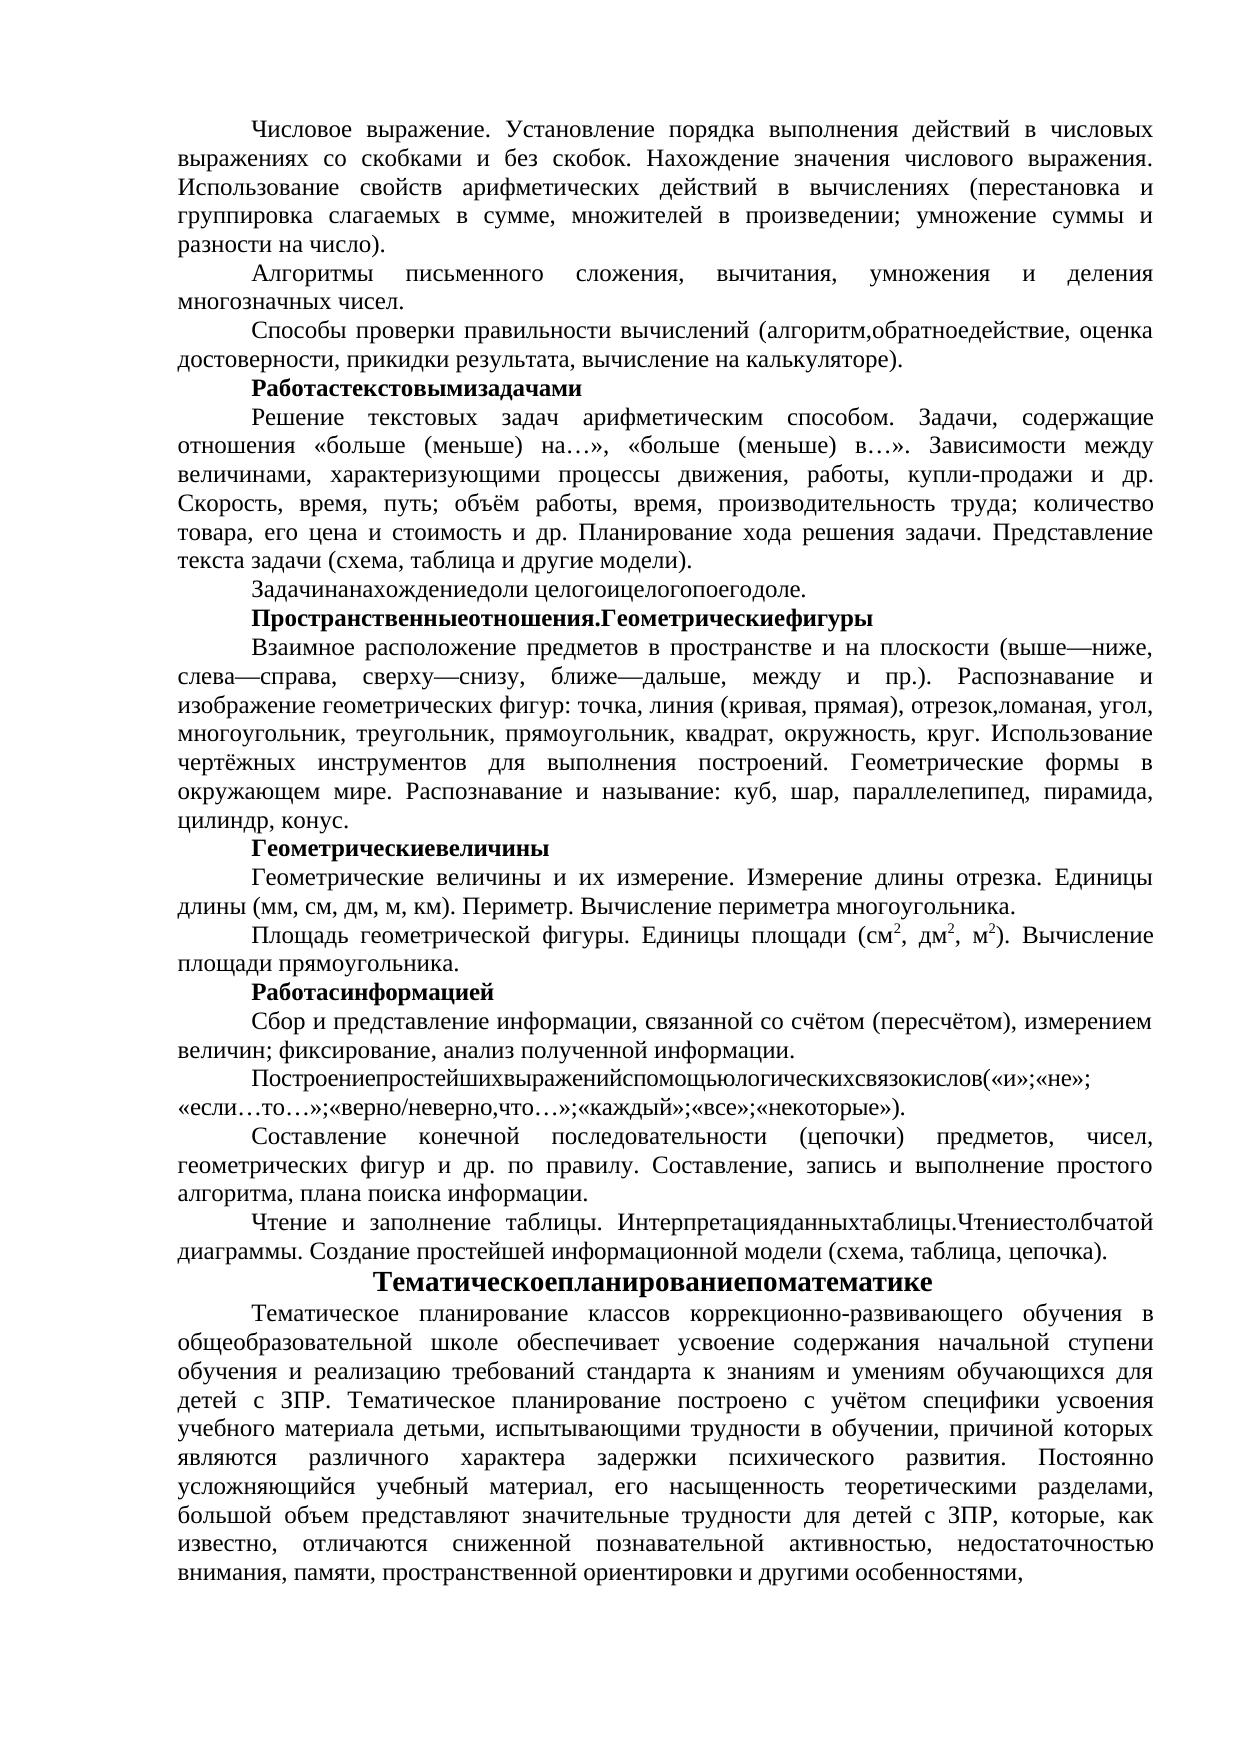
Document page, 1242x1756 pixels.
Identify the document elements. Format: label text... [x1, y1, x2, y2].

text Взаимное расположение предметов в пространстве и на плоскости (выше—ниже, слева—справа, сверху—снизу, ближе—дальше, между и пр.). Распознавание и изображение геометрических фигур: точка, линия (кривая, прямая), отрезок,ломаная, угол, многоугольник, треугольник, прямоугольник, квадрат, окружность, круг. Использование чертёжных инструментов для выполнения построений. Геометрические формы в окружающем мире. Распознавание и называние: куб, шар, параллелепипед, пирамида, цилиндр, конус. [177, 632, 1154, 833]
subtitle Геометрическиевеличины [251, 834, 1197, 862]
text Задачинанахождениедоли целогоицелогопоегодоле. [251, 574, 1197, 603]
text Чтение и заполнение таблицы. Интерпретацияданныхтаблицы.Чтениестолбчатой диаграммы. Создание простейшей информационной модели (схема, таблица, цепочка). [177, 1207, 1154, 1265]
subtitle Работасинформацией [251, 978, 1197, 1006]
text Тематическое планирование классов коррекционно-развивающего обучения в общеобразовательной школе обеспечивает усвоение содержания начальной ступени обучения и реализацию требований стандарта к знаниям и умениям обучающихся для детей с ЗПР. Тематическое планирование построено с учётом специфики усвоения учебного материала детьми, испытывающими трудности в обучении, причиной которых являются различного характера задержки психического развития. Постоянно усложняющийся учебный материал, его насыщенность теоретическими разделами, большой объем представляют значительные трудности для детей с ЗПР, которые, как известно, отличаются сниженной познавательной активностью, недостаточностью внимания, памяти, пространственной ориентировки и другими особенностями, [177, 1298, 1154, 1586]
text Площадь геометрической фигуры. Единицы площади (см2, дм2, м2). Вычисление площади прямоугольника. [177, 920, 1154, 977]
subtitle Пространственныеотношения.Геометрическиефигуры [251, 604, 1197, 632]
text Геометрические величины и их измерение. Измерение длины отрезка. Единицы длины (мм, см, дм, м, км). Периметр. Вычисление периметра многоугольника. [177, 862, 1154, 920]
subtitle Работастекстовымизадачами [251, 373, 1197, 402]
text Числовое выражение. Установление порядка выполнения действий в числовых выражениях со скобками и без скобок. Нахождение значения числового выражения. Использование свойств арифметических действий в вычислениях (перестановка и группировка слагаемых в сумме, множителей в произведении; умножение суммы и разности на число). [177, 114, 1154, 258]
text Алгоритмы письменного сложения, вычитания, умножения и деления многозначных чисел. [177, 258, 1154, 315]
text «если…то…»;«верно/неверно,что…»;«каждый»;«все»;«некоторые»). [177, 1092, 1197, 1121]
text Решение текстовых задач арифметическим способом. Задачи, содержащие отношения «больше (меньше) на…», «больше (меньше) в…». Зависимости между величинами, характеризующими процессы движения, работы, купли-продажи и др. Скорость, время, путь; объём работы, время, производительность труда; количество товара, его цена и стоимость и др. Планирование хода решения задачи. Представление текста задачи (схема, таблица и другие модели). [177, 402, 1155, 574]
text Способы проверки правильности вычислений (алгоритм,обратноедействие, оценка достоверности, прикидки результата, вычисление на калькуляторе). [177, 315, 1154, 372]
subtitle Тематическоепланированиепоматематике [373, 1265, 1197, 1298]
text Построениепростейшихвыраженийспомощьюлогическихсвязокислов(«и»;«не»; [251, 1063, 1197, 1092]
text Составление конечной последовательности (цепочки) предметов, чисел, геометрических фигур и др. по правилу. Составление, запись и выполнение простого алгоритма, плана поиска информации. [177, 1121, 1154, 1207]
text Сбор и представление информации, связанной со счётом (пересчётом), измерением величин; фиксирование, анализ полученной информации. [177, 1006, 1153, 1063]
